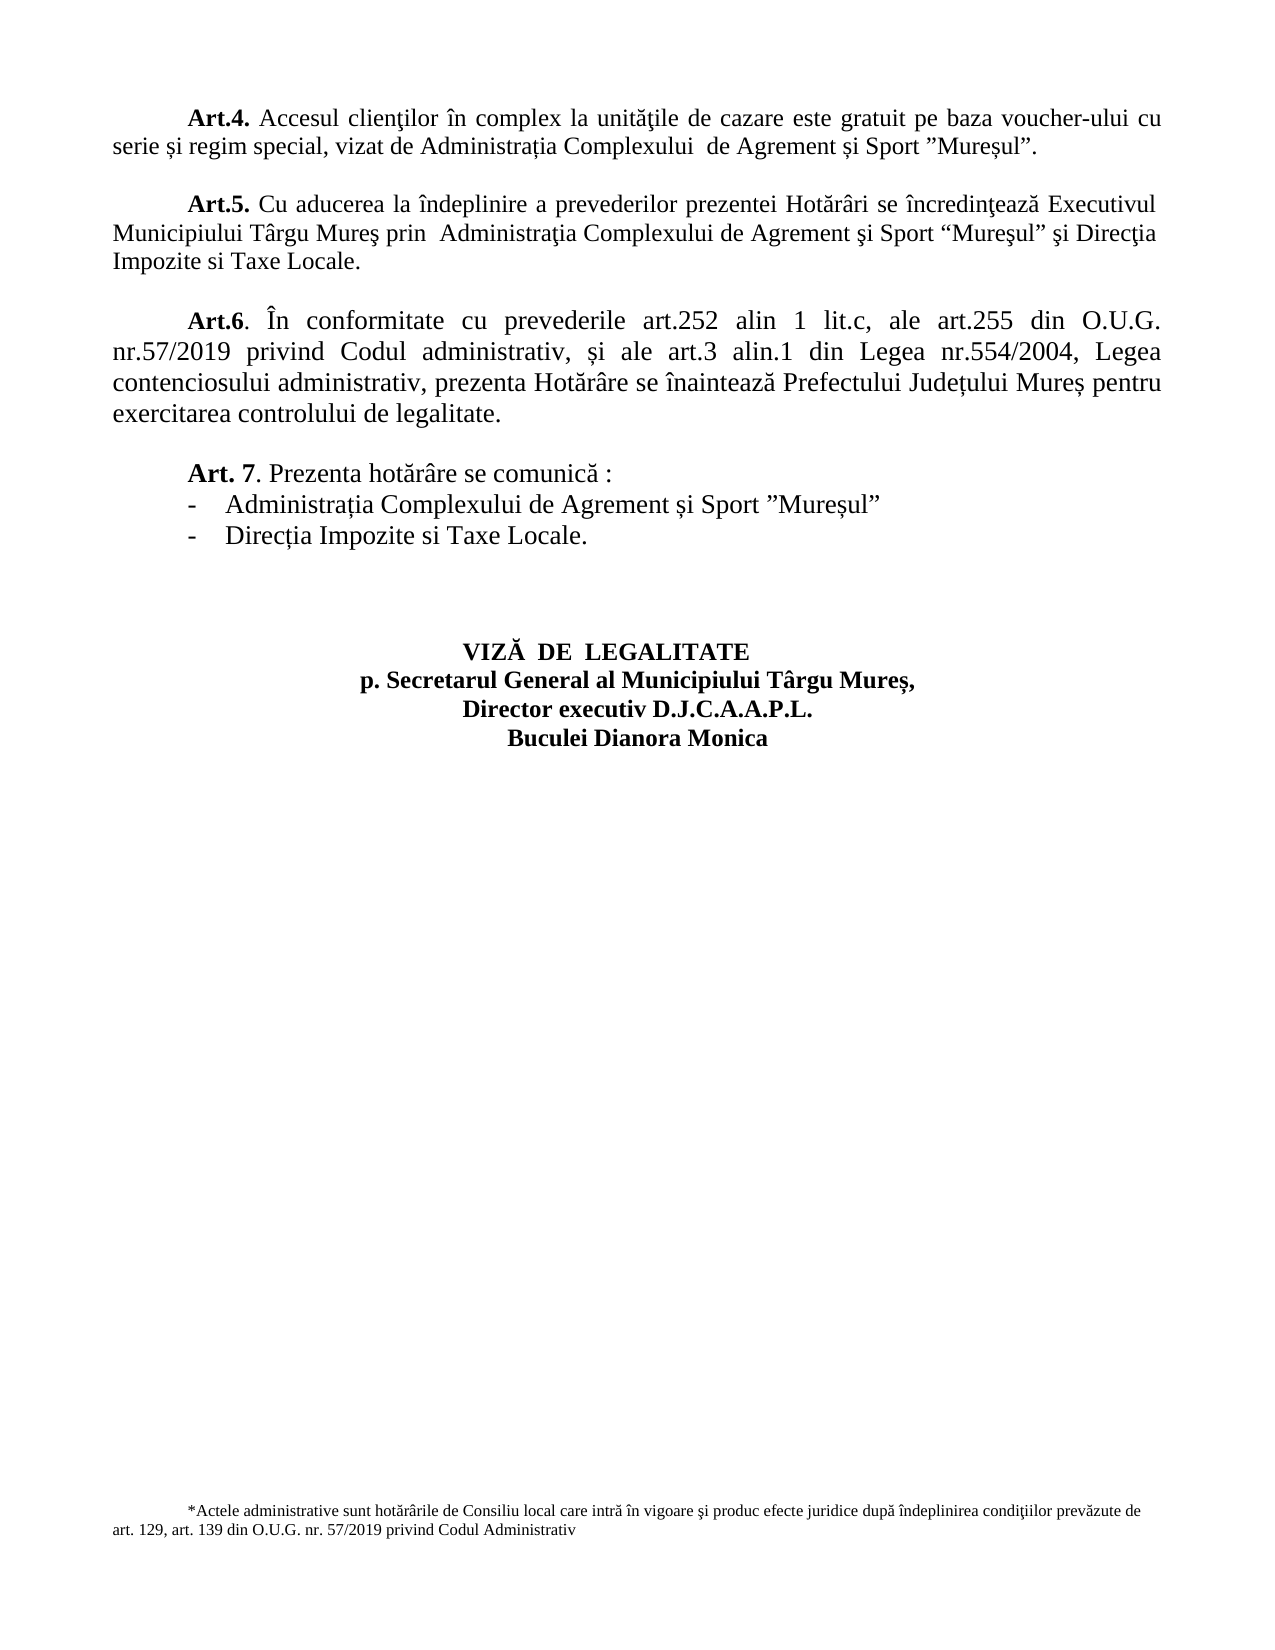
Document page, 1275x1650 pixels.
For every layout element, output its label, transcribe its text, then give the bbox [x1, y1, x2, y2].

text Art.6. În conformitate cu prevederile art.252 alin 1 lit.c, ale art.255 din O.U.G. nr.57/2019 privind Codul administrativ, și ale art.3 alin.1 din Legea nr.554/2004, Legea contenciosului administrativ, prezenta Hotărâre se înaintează Prefectului Județului Mureș pentru exercitarea controlului de legalitate. [112, 304, 1162, 428]
text *Actele administrative sunt hotărârile de Consiliu local care intră în vigoare şi produc efecte juridice după îndeplinirea condiţiilor prevăzute de art. 129, art. 139 din O.U.G. nr. 57/2019 privind Codul Administrativ [112, 1501, 1162, 1539]
text Director executiv D.J.C.A.A.P.L. [112, 694, 1162, 723]
list Administrația Complexului de Agrement și Sport ”Mureșul” [187, 488, 1162, 519]
text Art. 7. Prezenta hotărâre se comunică : [112, 457, 1162, 488]
text p. Secretarul General al Municipiului Târgu Mureș, [112, 666, 1162, 694]
text Art.5. Cu aducerea la îndeplinire a prevederilor prezentei Hotărâri se încredinţează Executivul Municipiului Târgu Mureş prin Administraţia Complexului de Agrement şi Sport “Mureşul” şi Direcţia Impozite si Taxe Locale. [112, 189, 1157, 275]
list Direcția Impozite si Taxe Locale. [187, 519, 1162, 551]
text Art.4. Accesul clienţilor în complex la unităţile de cazare este gratuit pe baza voucher-ului cu serie și regim special, vizat de Administrația Complexului de Agrement și Sport ”Mureșul”. [112, 103, 1162, 160]
text Buculei Dianora Monica [112, 723, 1162, 752]
text VIZĂ DE LEGALITATE [112, 637, 1162, 666]
